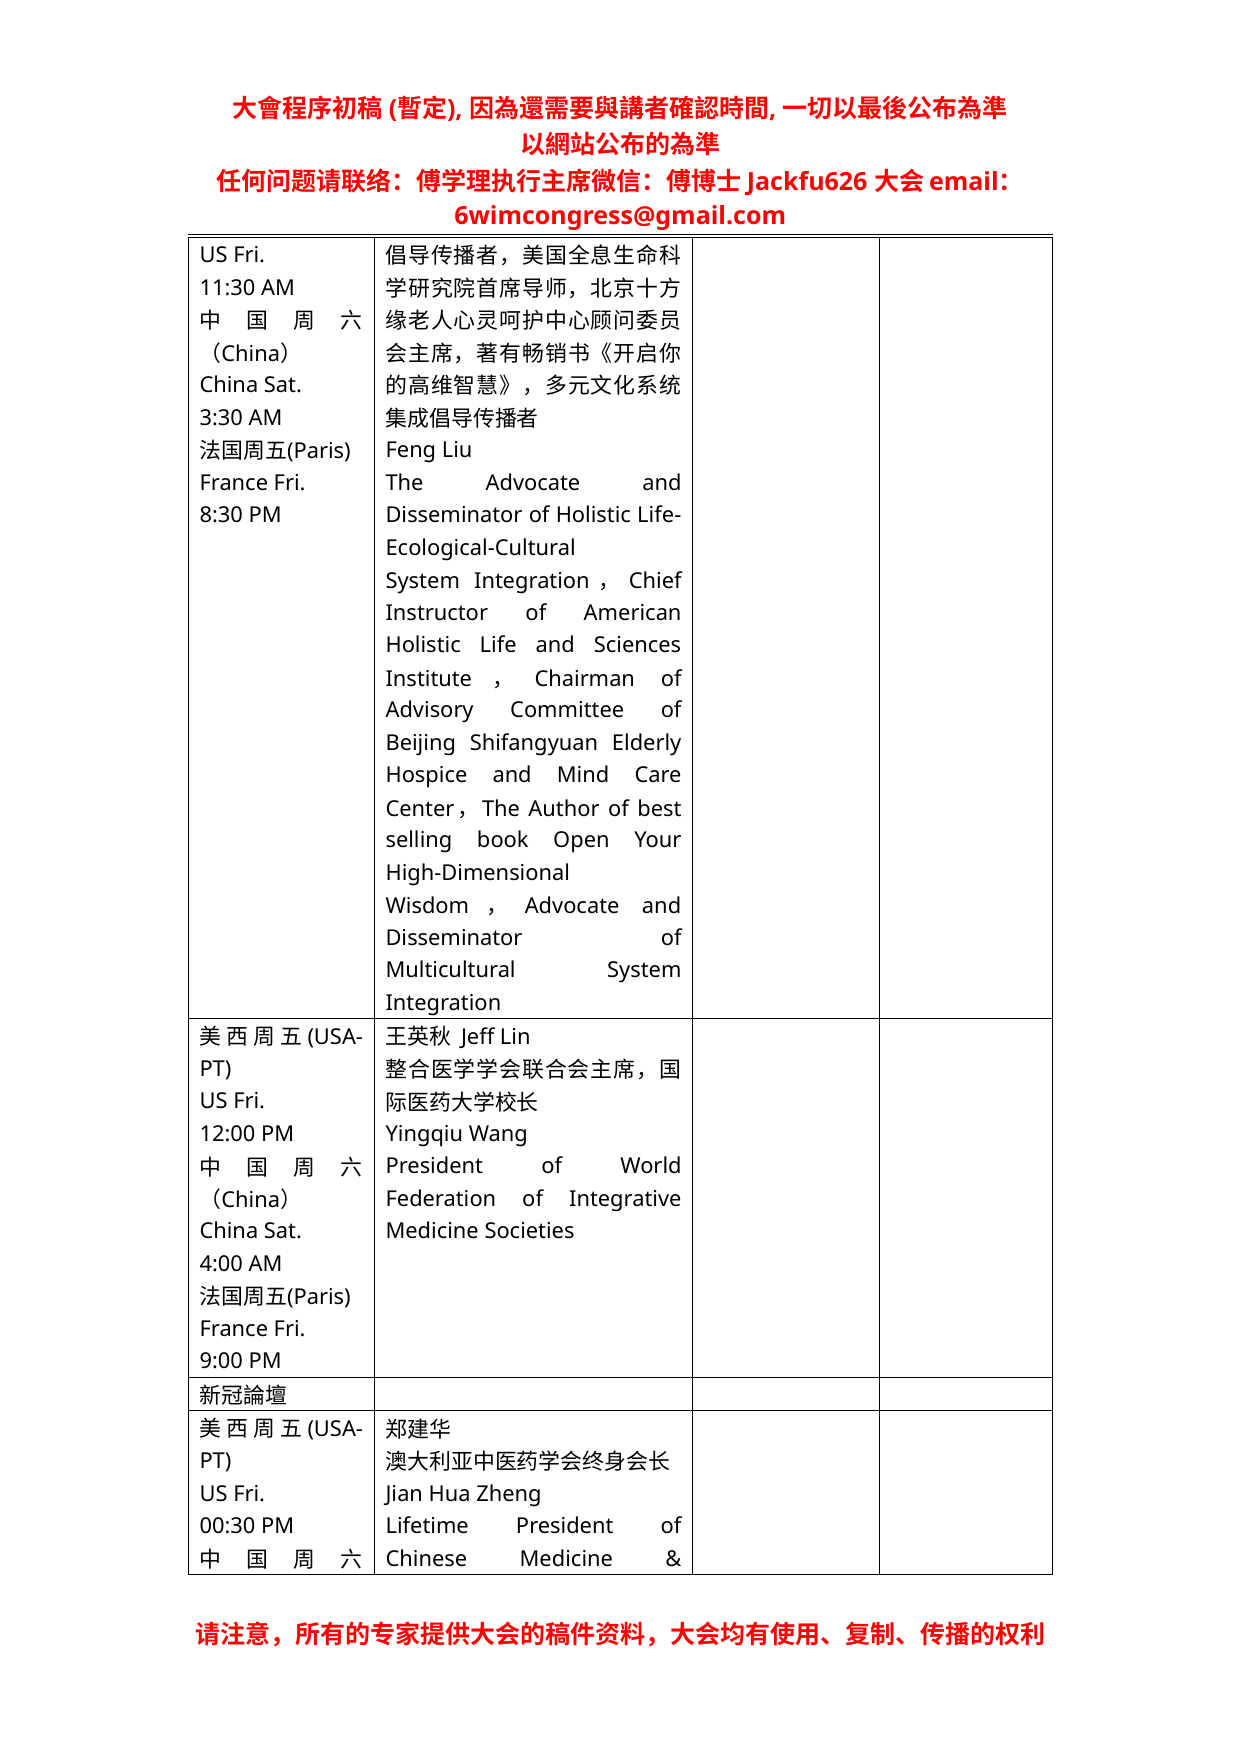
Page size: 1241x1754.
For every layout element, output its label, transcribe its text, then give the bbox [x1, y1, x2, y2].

table_cell [880, 1019, 1052, 1377]
table_cell [880, 238, 1052, 1018]
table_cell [375, 238, 692, 1018]
table_cell 王英秋 Jeff Lin 整合医学学会联合会主席，国际医药大学校长 Yingqiu Wang President of World Federation of Integrative Medicine Societies [375, 1019, 692, 1377]
table_cell 美西周五(USA-PT) US Fri. 12:00 PM 中国周六（China） China Sat. 4:00 AM 法国周五(Paris) France Fri. 9:00 PM [189, 1019, 374, 1377]
table_cell [880, 1411, 1052, 1574]
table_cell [375, 1411, 692, 1574]
table_cell [375, 1378, 692, 1410]
table_cell [693, 238, 879, 1018]
table_cell [693, 1019, 879, 1377]
table_cell [693, 1411, 879, 1574]
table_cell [189, 238, 374, 1018]
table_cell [189, 1411, 374, 1574]
table_cell [880, 1378, 1052, 1410]
table_cell 新冠論壇 [189, 1378, 374, 1410]
table_cell [693, 1378, 879, 1410]
